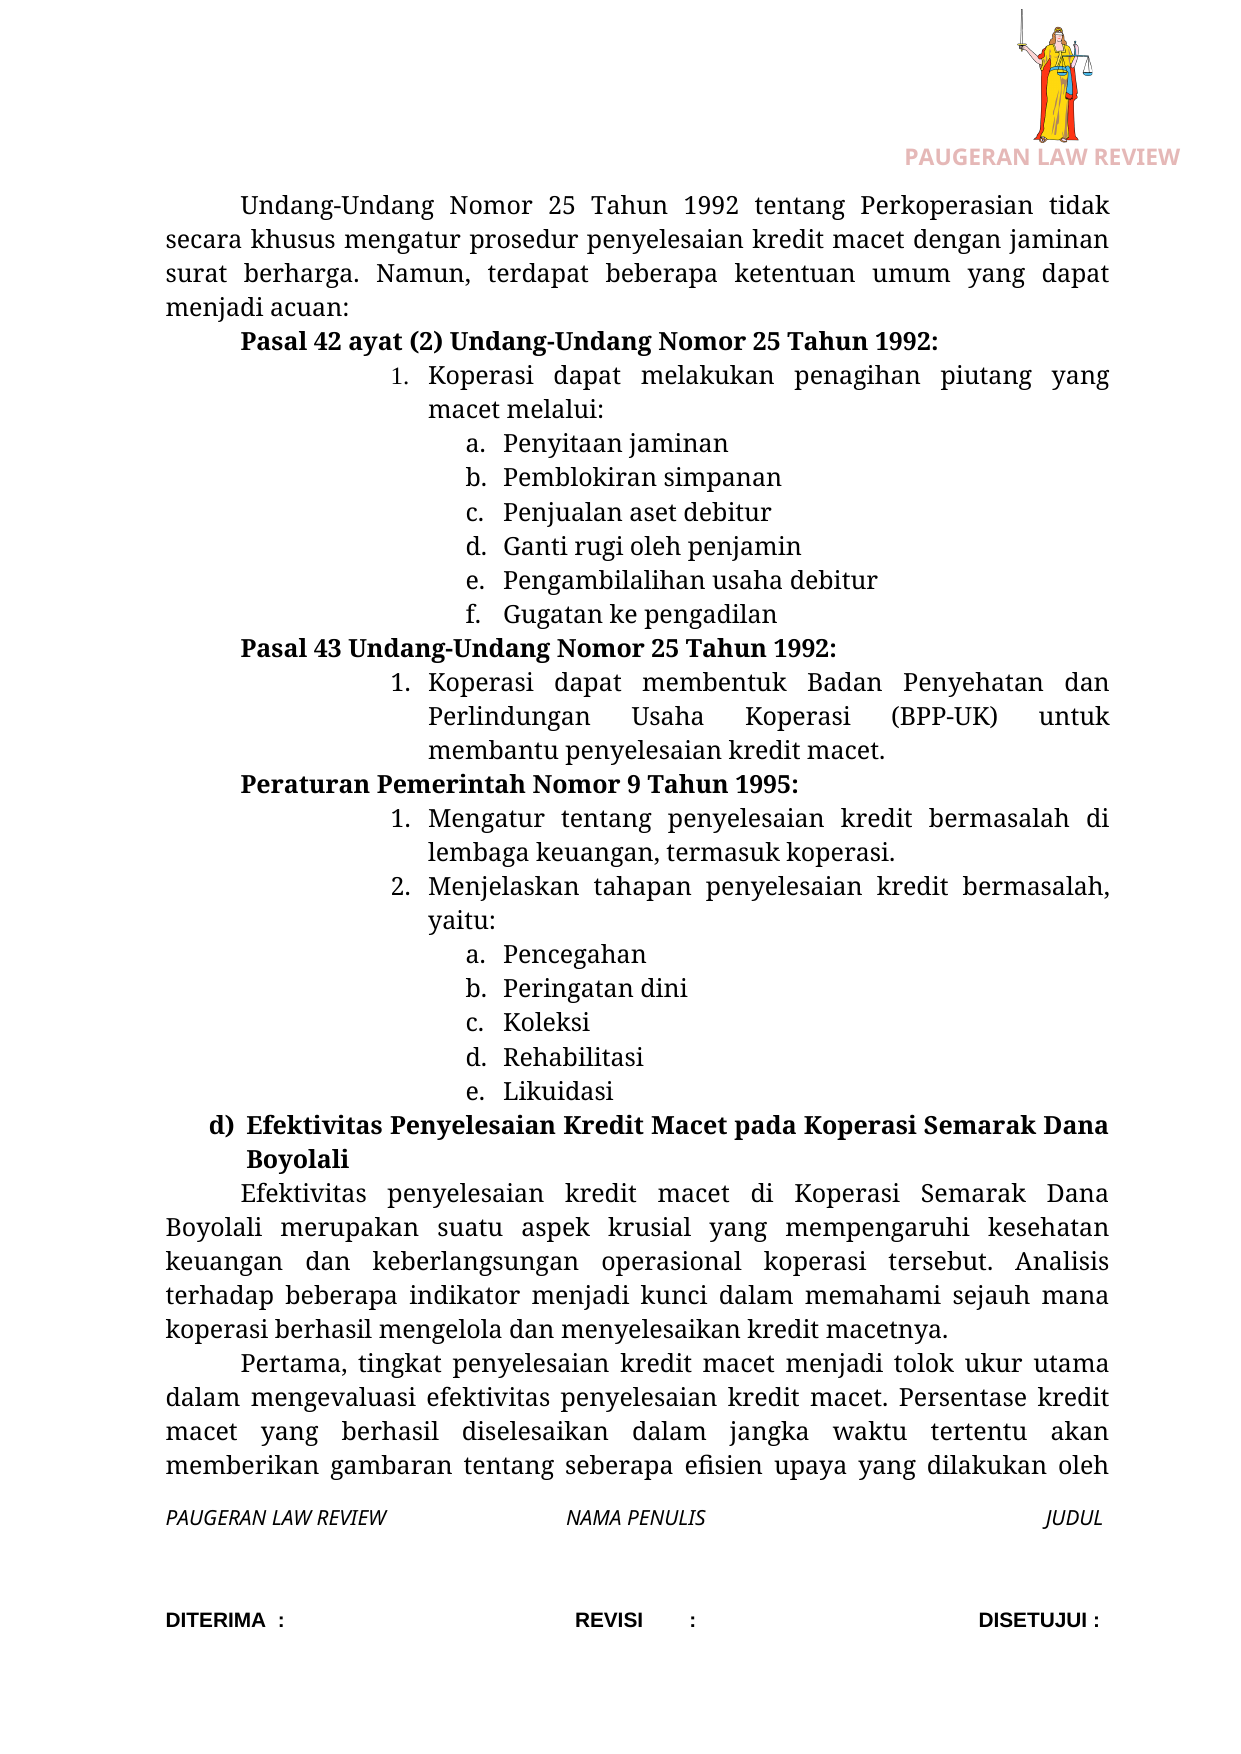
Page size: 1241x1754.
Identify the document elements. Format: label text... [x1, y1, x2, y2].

list Mengatur tentang penyelesaian kredit bermasalah di lembaga keuangan, termasuk koperasi. [390, 801, 1110, 869]
list Koperasi dapat melakukan penagihan piutang yang macet melalui: [390, 358, 1110, 426]
text Peraturan Pemerintah Nomor 9 Tahun 1995: [165, 767, 1110, 801]
list Penjualan aset debitur [465, 494, 1110, 528]
list Koperasi dapat membentuk Badan Penyehatan dan Perlindungan Usaha Koperasi (BPP-UK) untuk membantu penyelesaian kredit macet. [390, 664, 1110, 767]
list Rehabilitasi [465, 1039, 1110, 1073]
list Koleksi [465, 1005, 1110, 1039]
text Pasal 43 Undang-Undang Nomor 25 Tahun 1992: [165, 630, 1110, 664]
list Likuidasi [465, 1073, 1110, 1107]
list Pemblokiran simpanan [465, 460, 1110, 494]
list Pencegahan [465, 937, 1110, 971]
list Peringatan dini [465, 971, 1110, 1005]
picture [1017, 9, 1093, 143]
list Menjelaskan tahapan penyelesaian kredit bermasalah, yaitu: [390, 869, 1110, 937]
list Efektivitas Penyelesaian Kredit Macet pada Koperasi Semarak Dana Boyolali [208, 1107, 1110, 1175]
list Gugatan ke pengadilan [465, 596, 1110, 630]
list Pengambilalihan usaha debitur [465, 562, 1110, 596]
text Pasal 42 ayat (2) Undang-Undang Nomor 25 Tahun 1992: [165, 324, 1110, 358]
text Undang-Undang Nomor 25 Tahun 1992 tentang Perkoperasian tidak secara khusus mengatur prosedur penyelesaian kredit macet dengan jaminan surat berharga. Namun, terdapat beberapa ketentuan umum yang dapat menjadi acuan: [165, 188, 1110, 324]
text Efektivitas penyelesaian kredit macet di Koperasi Semarak Dana Boyolali merupakan suatu aspek krusial yang mempengaruhi kesehatan keuangan dan keberlangsungan operasional koperasi tersebut. Analisis terhadap beberapa indikator menjadi kunci dalam memahami sejauh mana koperasi berhasil mengelola dan menyelesaikan kredit macetnya. [165, 1175, 1110, 1346]
list Ganti rugi oleh penjamin [465, 528, 1110, 562]
list Penyitaan jaminan [465, 426, 1110, 460]
